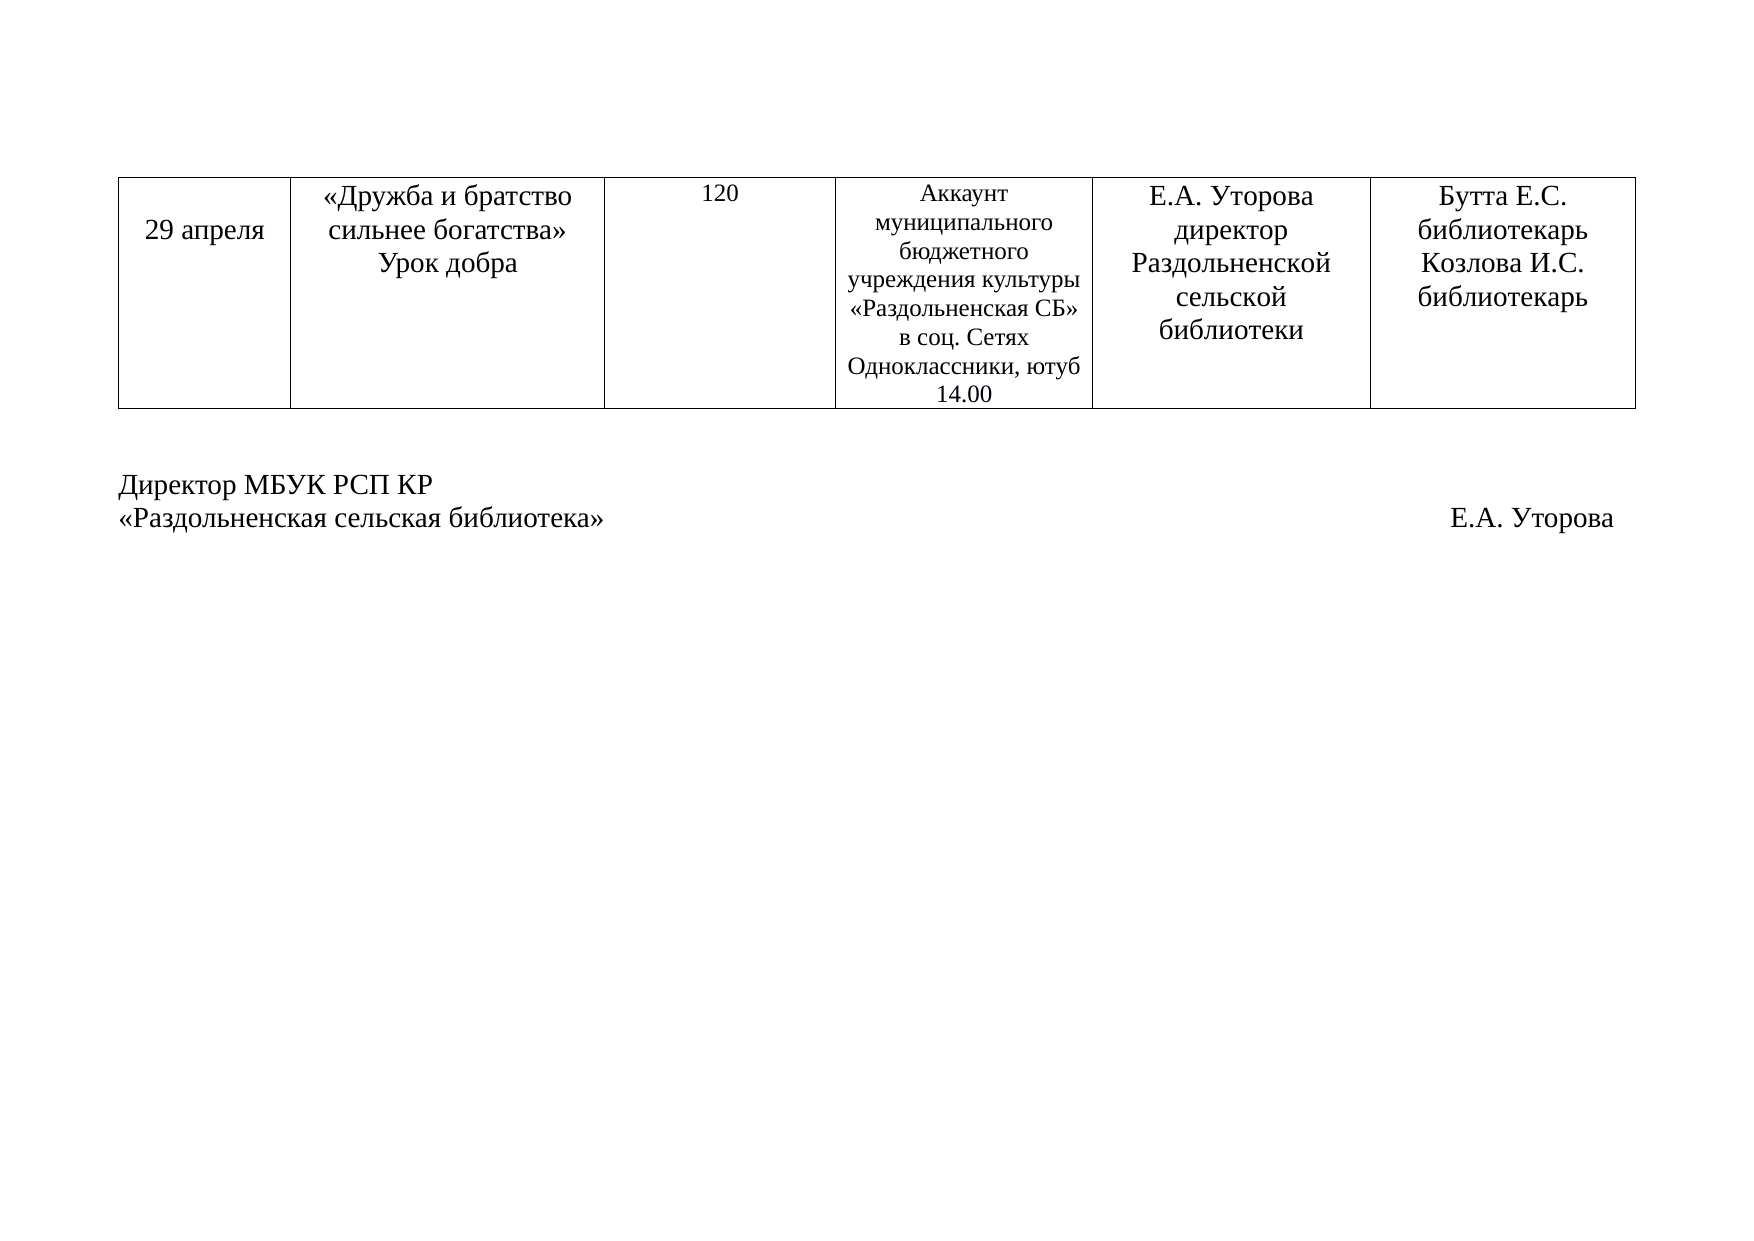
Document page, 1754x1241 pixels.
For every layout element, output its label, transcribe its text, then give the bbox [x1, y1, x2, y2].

table_cell «Дружба и братство сильнее богатства» Урок добра [291, 178, 604, 408]
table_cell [1371, 178, 1635, 408]
table_cell 29 апреля [119, 178, 290, 408]
text Директор МБУК РСП КР [118, 467, 1636, 500]
table_cell 120 [605, 178, 835, 408]
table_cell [1093, 178, 1370, 408]
text «Раздольненская сельская библиотека» Е.А. Уторова [118, 500, 1636, 534]
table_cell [836, 178, 1092, 408]
